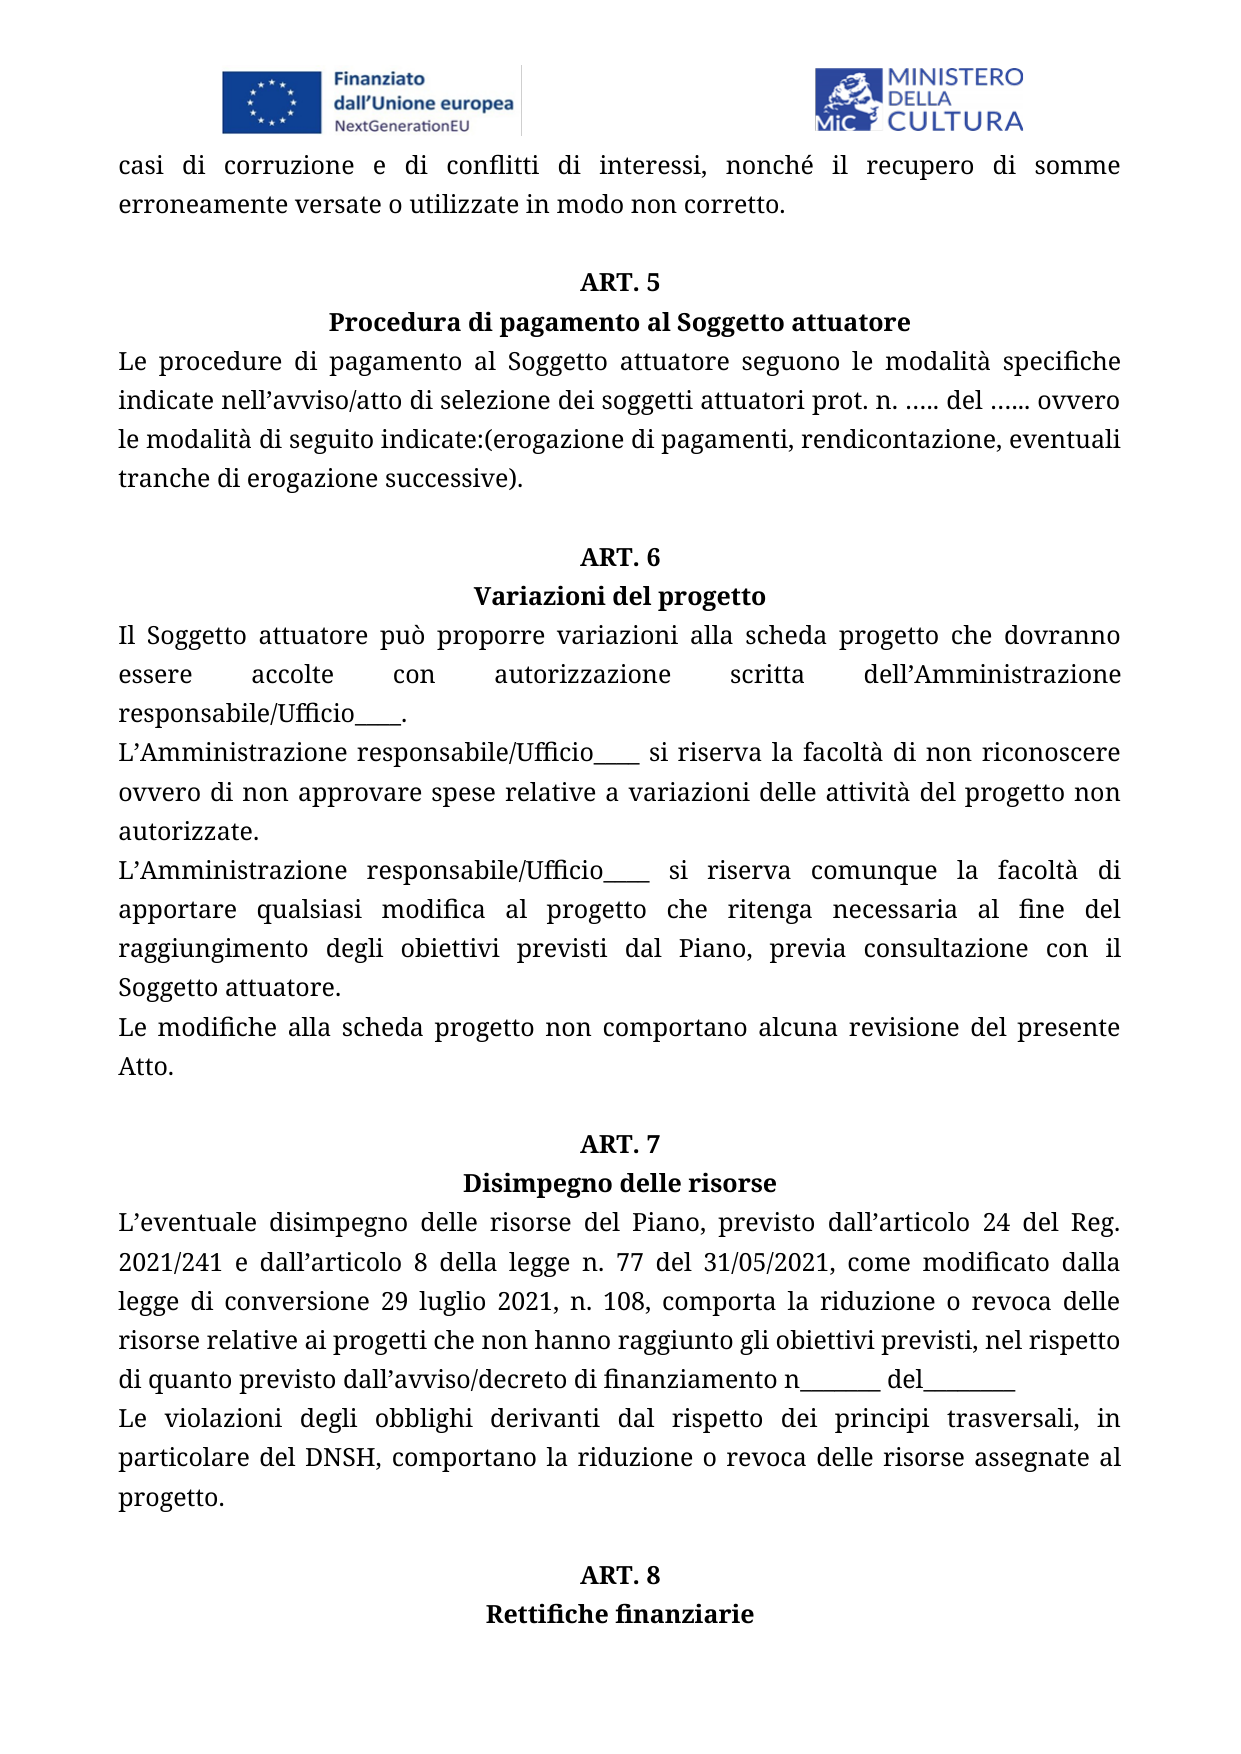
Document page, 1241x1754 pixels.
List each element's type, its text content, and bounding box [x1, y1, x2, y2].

text Rettifiche finanziarie [118, 1597, 1122, 1631]
text L’eventuale disimpegno delle risorse del Piano, previsto dall’articolo 24 del Reg. 2021/241 e dall’articolo 8 della legge n. 77 del 31/05/2021, come modificato dalla legge di conversione 29 luglio 2021, n. 108, comporta la riduzione o revoca delle risorse relative ai progetti che non hanno raggiunto gli obiettivi previsti, nel rispetto di quanto previsto dall’avviso/decreto di finanziamento n_______ del________ [118, 1205, 1122, 1396]
text L’Amministrazione responsabile/Ufficio____ si riserva la facoltà di non riconoscere ovvero di non approvare spese relative a variazioni delle attività del progetto non autorizzate. [118, 735, 1122, 847]
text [118, 148, 1122, 221]
text Le modifiche alla scheda progetto non comportano alcuna revisione del presente Atto. [118, 1009, 1122, 1082]
text Le procedure di pagamento al Soggetto attuatore seguono le modalità specifiche indicate nell’avviso/atto di selezione dei soggetti attuatori prot. n. ….. del …... ovvero le modalità di seguito indicate:(erogazione di pagamenti, rendicontazione, eventuali tranche di erogazione successive). [118, 343, 1122, 495]
text Le violazioni degli obblighi derivanti dal rispetto dei principi trasversali, in particolare del DNSH, comportano la riduzione o revoca delle risorse assegnate al progetto. [118, 1401, 1122, 1513]
text ART. 8 [118, 1558, 1122, 1592]
text ART. 6 [118, 539, 1122, 573]
text Variazioni del progetto [118, 578, 1122, 612]
text Il Soggetto attuatore può proporre variazioni alla scheda progetto che dovranno essere accolte con autorizzazione scritta dell’Amministrazione responsabile/Ufficio____. [118, 618, 1122, 730]
text ART. 7 [118, 1127, 1122, 1161]
text Disimpegno delle risorse [118, 1166, 1122, 1200]
text L’Amministrazione responsabile/Ufficio____ si riserva comunque la facoltà di apportare qualsiasi modifica al progetto che ritenga necessaria al fine del raggiungimento degli obiettivi previsti dal Piano, previa consultazione con il Soggetto attuatore. [118, 853, 1122, 1004]
picture [221, 65, 1024, 136]
text ART. 5 [118, 265, 1122, 299]
text Procedura di pagamento al Soggetto attuatore [118, 304, 1122, 338]
